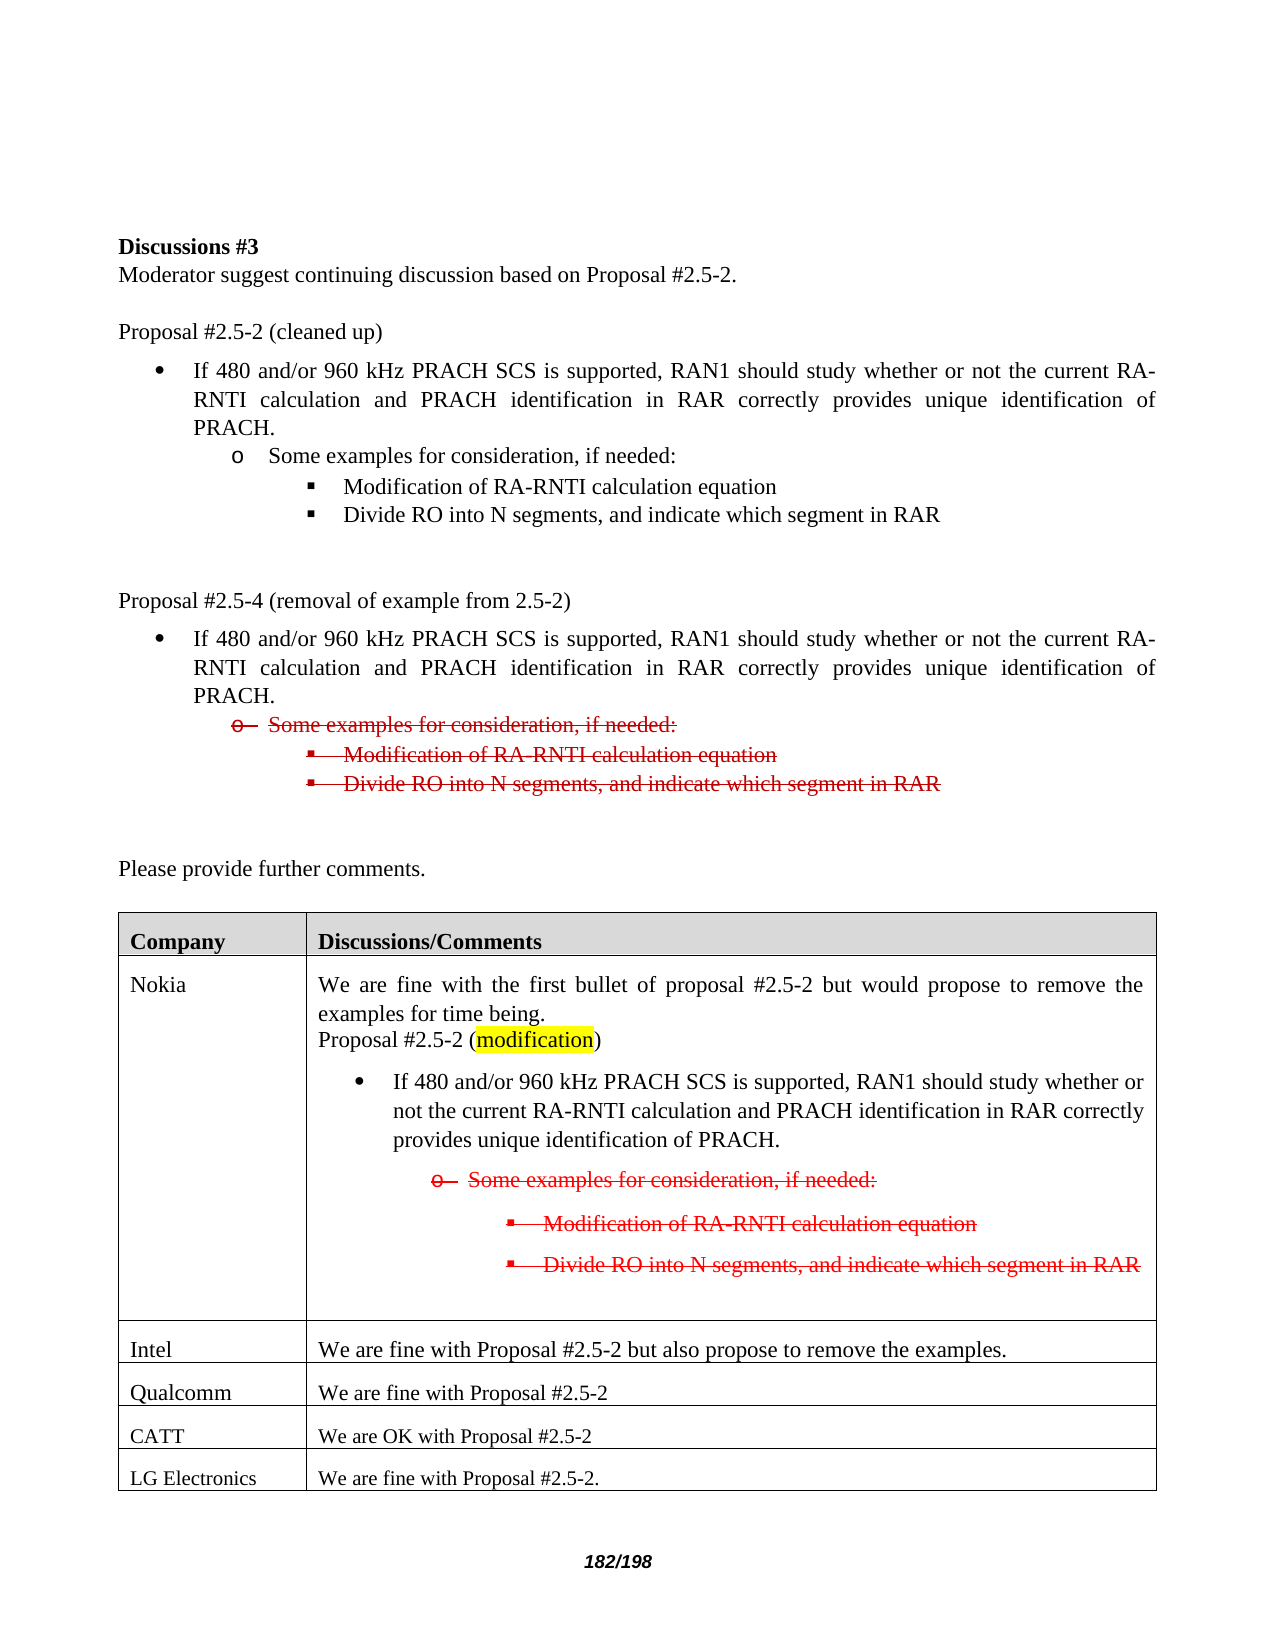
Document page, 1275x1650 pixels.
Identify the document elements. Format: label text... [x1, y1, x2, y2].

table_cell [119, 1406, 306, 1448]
subtitle Proposal #2.5-2 (cleaned up) [118, 318, 1157, 345]
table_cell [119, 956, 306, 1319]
list Divide RO into N segments, and indicate which segment in RAR [306, 770, 1157, 796]
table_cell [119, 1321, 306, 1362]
text Discussions #3 [118, 233, 1157, 259]
list Modification of RA-RNTI calculation equation [306, 741, 1157, 768]
text Moderator suggest continuing discussion based on Proposal #2.5-2. [118, 261, 1157, 288]
list If 480 and/or 960 kHz PRACH SCS is supported, RAN1 should study whether or not the current RA-RNTI calculation and PRACH identification in RAR correctly provides unique identification of PRACH. [156, 357, 1157, 440]
list Divide RO into N segments, and indicate which segment in RAR [306, 501, 1157, 528]
list Some examples for consideration, if needed: [231, 711, 1157, 739]
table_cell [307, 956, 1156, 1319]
list If 480 and/or 960 kHz PRACH SCS is supported, RAN1 should study whether or not the current RA-RNTI calculation and PRACH identification in RAR correctly provides unique identification of PRACH. [156, 626, 1157, 709]
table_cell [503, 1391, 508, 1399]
text Please provide further comments. [118, 855, 1157, 881]
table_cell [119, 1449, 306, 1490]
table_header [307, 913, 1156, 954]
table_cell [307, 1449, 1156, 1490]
list Some examples for consideration, if needed: [231, 442, 1157, 471]
list Modification of RA-RNTI calculation equation [306, 473, 1157, 499]
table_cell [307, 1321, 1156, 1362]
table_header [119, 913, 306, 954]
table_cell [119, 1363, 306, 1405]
subtitle Proposal #2.5-4 (removal of example from 2.5-2) [118, 587, 1157, 613]
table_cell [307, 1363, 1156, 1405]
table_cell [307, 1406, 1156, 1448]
